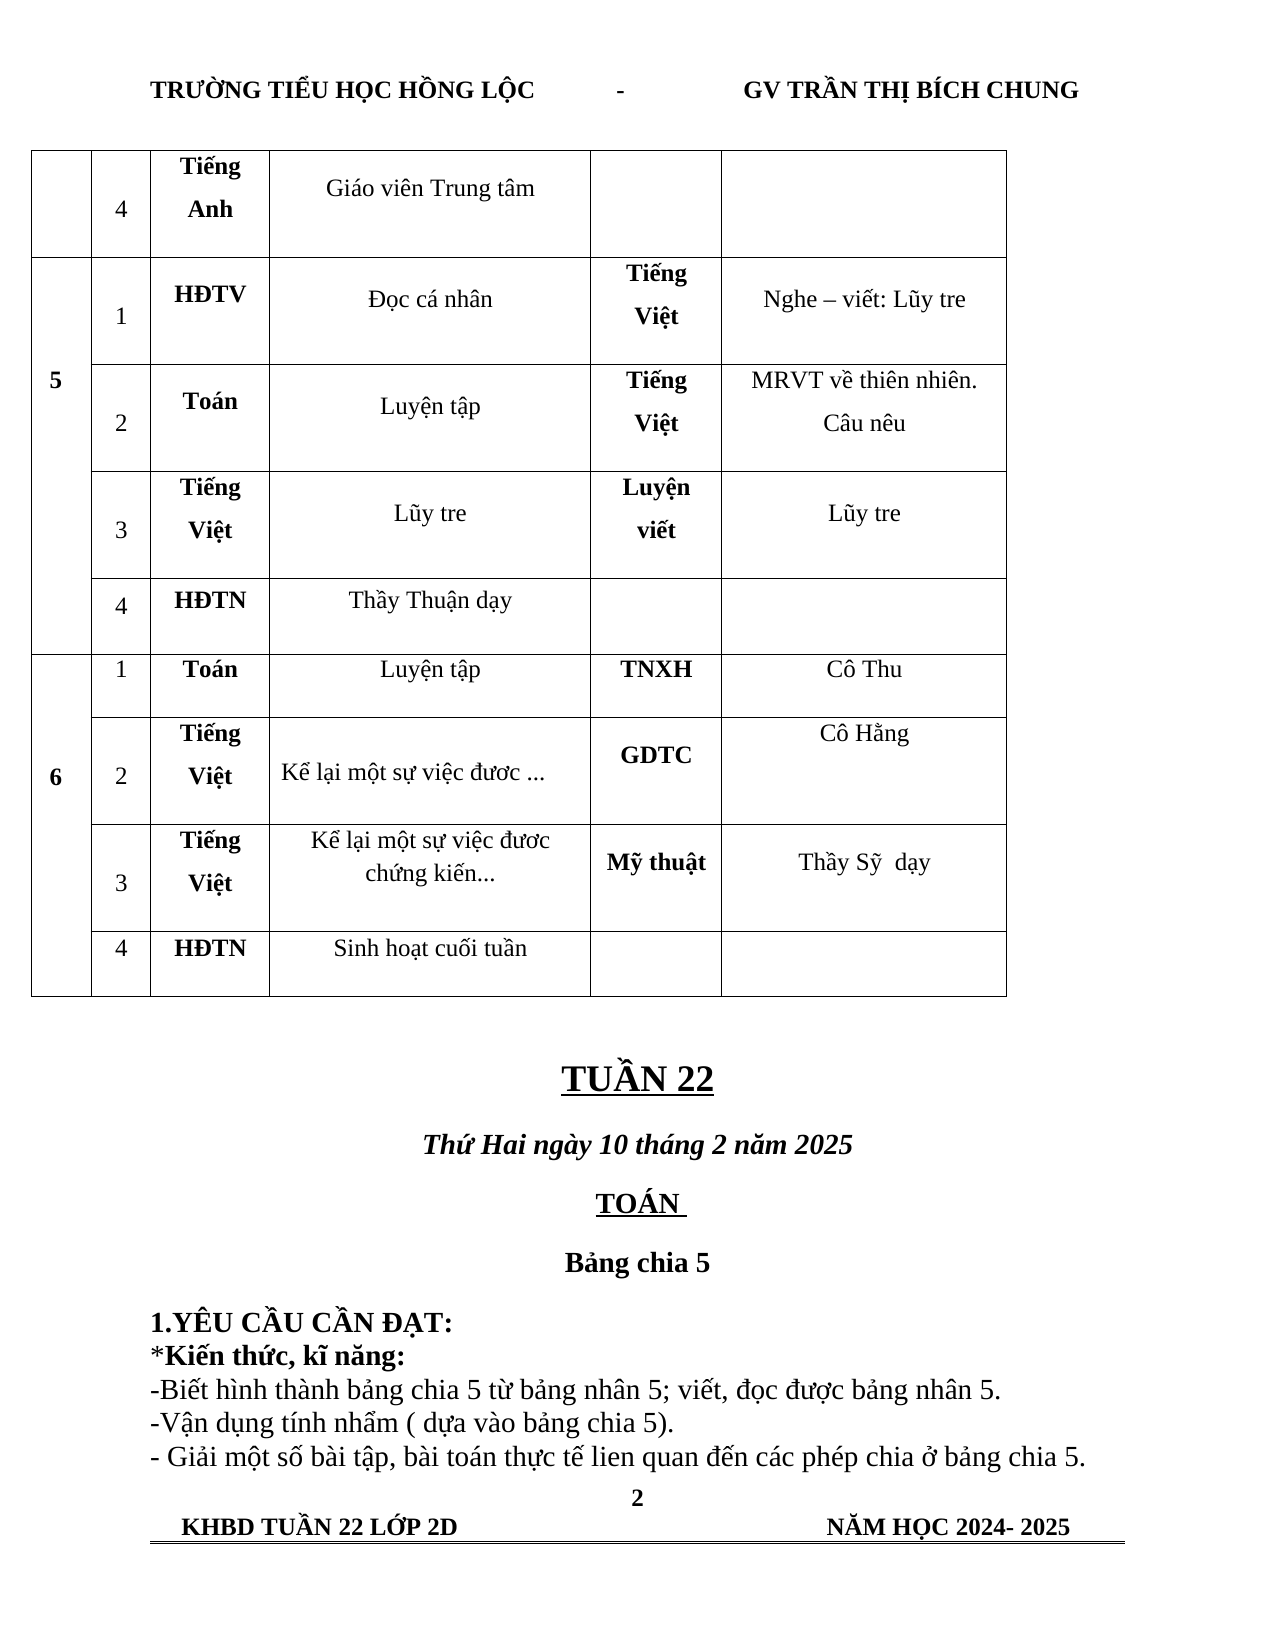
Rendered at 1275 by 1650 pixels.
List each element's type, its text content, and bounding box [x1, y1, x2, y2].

table_cell Tiếng Việt [591, 258, 721, 364]
text TOÁN [150, 1186, 1125, 1220]
table_cell Tiếng Việt [151, 718, 269, 824]
table_cell HĐTN [151, 932, 269, 996]
table_cell [722, 579, 1006, 653]
table_cell Kể lại một sự việc đươc ... [270, 718, 590, 824]
table_cell Luyện viết [591, 472, 721, 577]
table_cell Toán [151, 655, 269, 717]
text *Kiến thức, kĩ năng: [150, 1338, 1125, 1372]
table_cell 2 [92, 365, 150, 471]
table_cell 3 [92, 472, 150, 577]
table_cell [722, 151, 1006, 257]
table_cell Tiếng Việt [151, 472, 269, 577]
table_cell Sinh hoạt cuối tuần [270, 932, 590, 996]
table_cell [591, 579, 721, 653]
table_cell Thầy Sỹ dạy [722, 825, 1006, 931]
table_cell Toán [151, 365, 269, 471]
text Thứ Hai ngày 10 tháng 2 năm 2025 [150, 1127, 1125, 1160]
table_cell 4 [92, 579, 150, 653]
table_cell Tiếng Anh [151, 151, 269, 257]
table_cell [722, 932, 1006, 996]
table_cell 2 [92, 718, 150, 824]
table_cell 4 [92, 151, 150, 257]
table_cell HĐTN [151, 579, 269, 653]
table_cell Tiếng Việt [151, 825, 269, 931]
table_cell Nghe – viết: Lũy tre [722, 258, 1006, 364]
table_cell 4 [92, 932, 150, 996]
table_cell Luyện tập [270, 365, 590, 471]
table_cell MRVT về thiên nhiên. Câu nêu [722, 365, 1006, 471]
table_cell [591, 151, 721, 257]
text -Biết hình thành bảng chia 5 từ bảng nhân 5; viết, đọc được bảng nhân 5. [150, 1372, 1125, 1406]
table_cell Lũy tre [270, 472, 590, 577]
table_cell [591, 932, 721, 996]
table_cell Kể lại một sự việc đươc chứng kiến... [270, 825, 590, 931]
table_cell 6 [32, 655, 91, 996]
text -Vận dụng tính nhẩm ( dựa vào bảng chia 5). [150, 1406, 1125, 1439]
text - Giải một số bài tập, bài toán thực tế lien quan đến các phép chia ở bảng chia 5. [150, 1439, 1125, 1473]
table_cell GDTC [591, 718, 721, 824]
table_cell 3 [92, 825, 150, 931]
table_cell TNXH [591, 655, 721, 717]
table_cell Luyện tập [270, 655, 590, 717]
table_cell Mỹ thuật [591, 825, 721, 931]
text Bảng chia 5 [150, 1246, 1125, 1279]
table_cell HĐTV [151, 258, 269, 364]
text 1.YÊU CẦU CẦN ĐẠT: [150, 1305, 1125, 1338]
table_cell Tiếng Việt [591, 365, 721, 471]
table_cell 5 [32, 258, 91, 653]
table_cell 1 [92, 258, 150, 364]
table_cell Cô Thu [722, 655, 1006, 717]
table_cell 1 [92, 655, 150, 717]
table_cell Lũy tre [722, 472, 1006, 577]
text TUẦN 22 [150, 1056, 1125, 1099]
table_cell Cô Hằng [722, 718, 1006, 824]
table_cell Đọc cá nhân [270, 258, 590, 364]
table_cell Giáo viên Trung tâm [270, 151, 590, 257]
table_cell Thầy Thuận dạy [270, 579, 590, 653]
